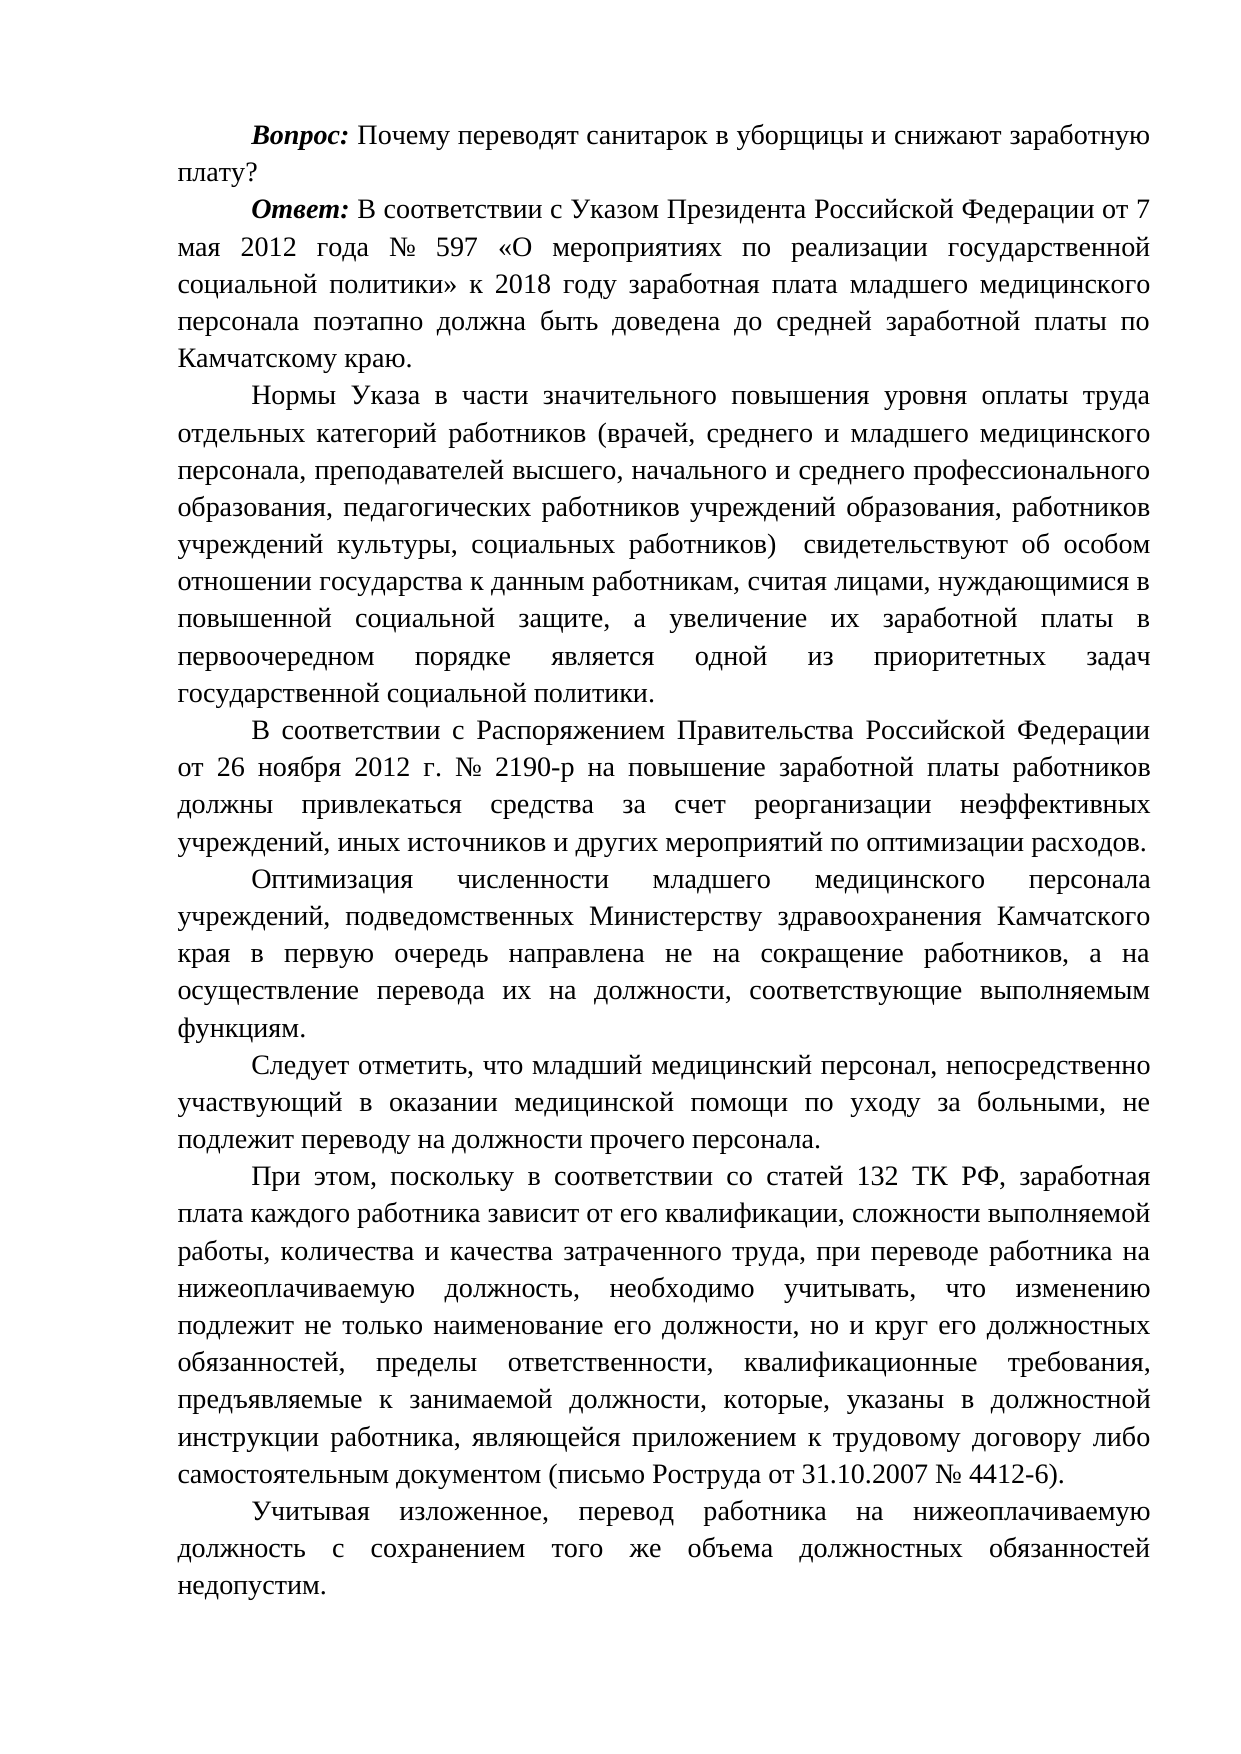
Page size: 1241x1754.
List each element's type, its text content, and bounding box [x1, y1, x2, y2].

text Следует отметить, что младший медицинский персонал, непосредственно участвующий в оказании медицинской помощи по уходу за больными, не подлежит переводу на должности прочего персонала. [177, 1048, 1152, 1154]
text Учитывая изложенное, перевод работника на нижеоплачиваемую должность с сохранением того же объема должностных обязанностей недопустим. [177, 1494, 1152, 1601]
text В соответствии с Распоряжением Правительства Российской Федерации от 26 ноября 2012 г. № 2190-р на повышение заработной платы работников должны привлекаться средства за счет реорганизации неэффективных учреждений, иных источников и других мероприятий по оптимизации расходов. [177, 713, 1152, 857]
text Нормы Указа в части значительного повышения уровня оплаты труда отдельных категорий работников (врачей, среднего и младшего медицинского персонала, преподавателей высшего, начального и среднего профессионального образования, педагогических работников учреждений образования, работников учреждений культуры, социальных работников) свидетельствуют об особом отношении государства к данным работникам, считая лицами, нуждающимися в повышенной социальной защите, а увеличение их заработной платы в первоочередном порядке является одной из приоритетных задач государственной социальной политики. [177, 378, 1152, 708]
text Вопрос: Почему переводят санитарок в уборщицы и снижают заработную плату? [177, 118, 1152, 188]
text Оптимизация численности младшего медицинского персонала учреждений, подведомственных Министерству здравоохранения Камчатского края в первую очередь направлена не на сокращение работников, а на осуществление перевода их на должности, соответствующие выполняемым функциям. [177, 862, 1152, 1043]
text Ответ: В соответствии с Указом Президента Российской Федерации от 7 мая 2012 года № 597 «О мероприятиях по реализации государственной социальной политики» к 2018 году заработная плата младшего медицинского персонала поэтапно должна быть доведена до средней заработной платы по Камчатскому краю. [177, 192, 1152, 374]
text При этом, поскольку в соответствии со статей 132 ТК РФ, заработная плата каждого работника зависит от его квалификации, сложности выполняемой работы, количества и качества затраченного труда, при переводе работника на нижеоплачиваемую должность, необходимо учитывать, что изменению подлежит не только наименование его должности, но и круг его должностных обязанностей, пределы ответственности, квалификационные требования, предъявляемые к занимаемой должности, которые, указаны в должностной инструкции работника, являющейся приложением к трудовому договору либо самостоятельным документом (письмо Роструда от 31.10.2007 № 4412-6). [177, 1159, 1152, 1489]
